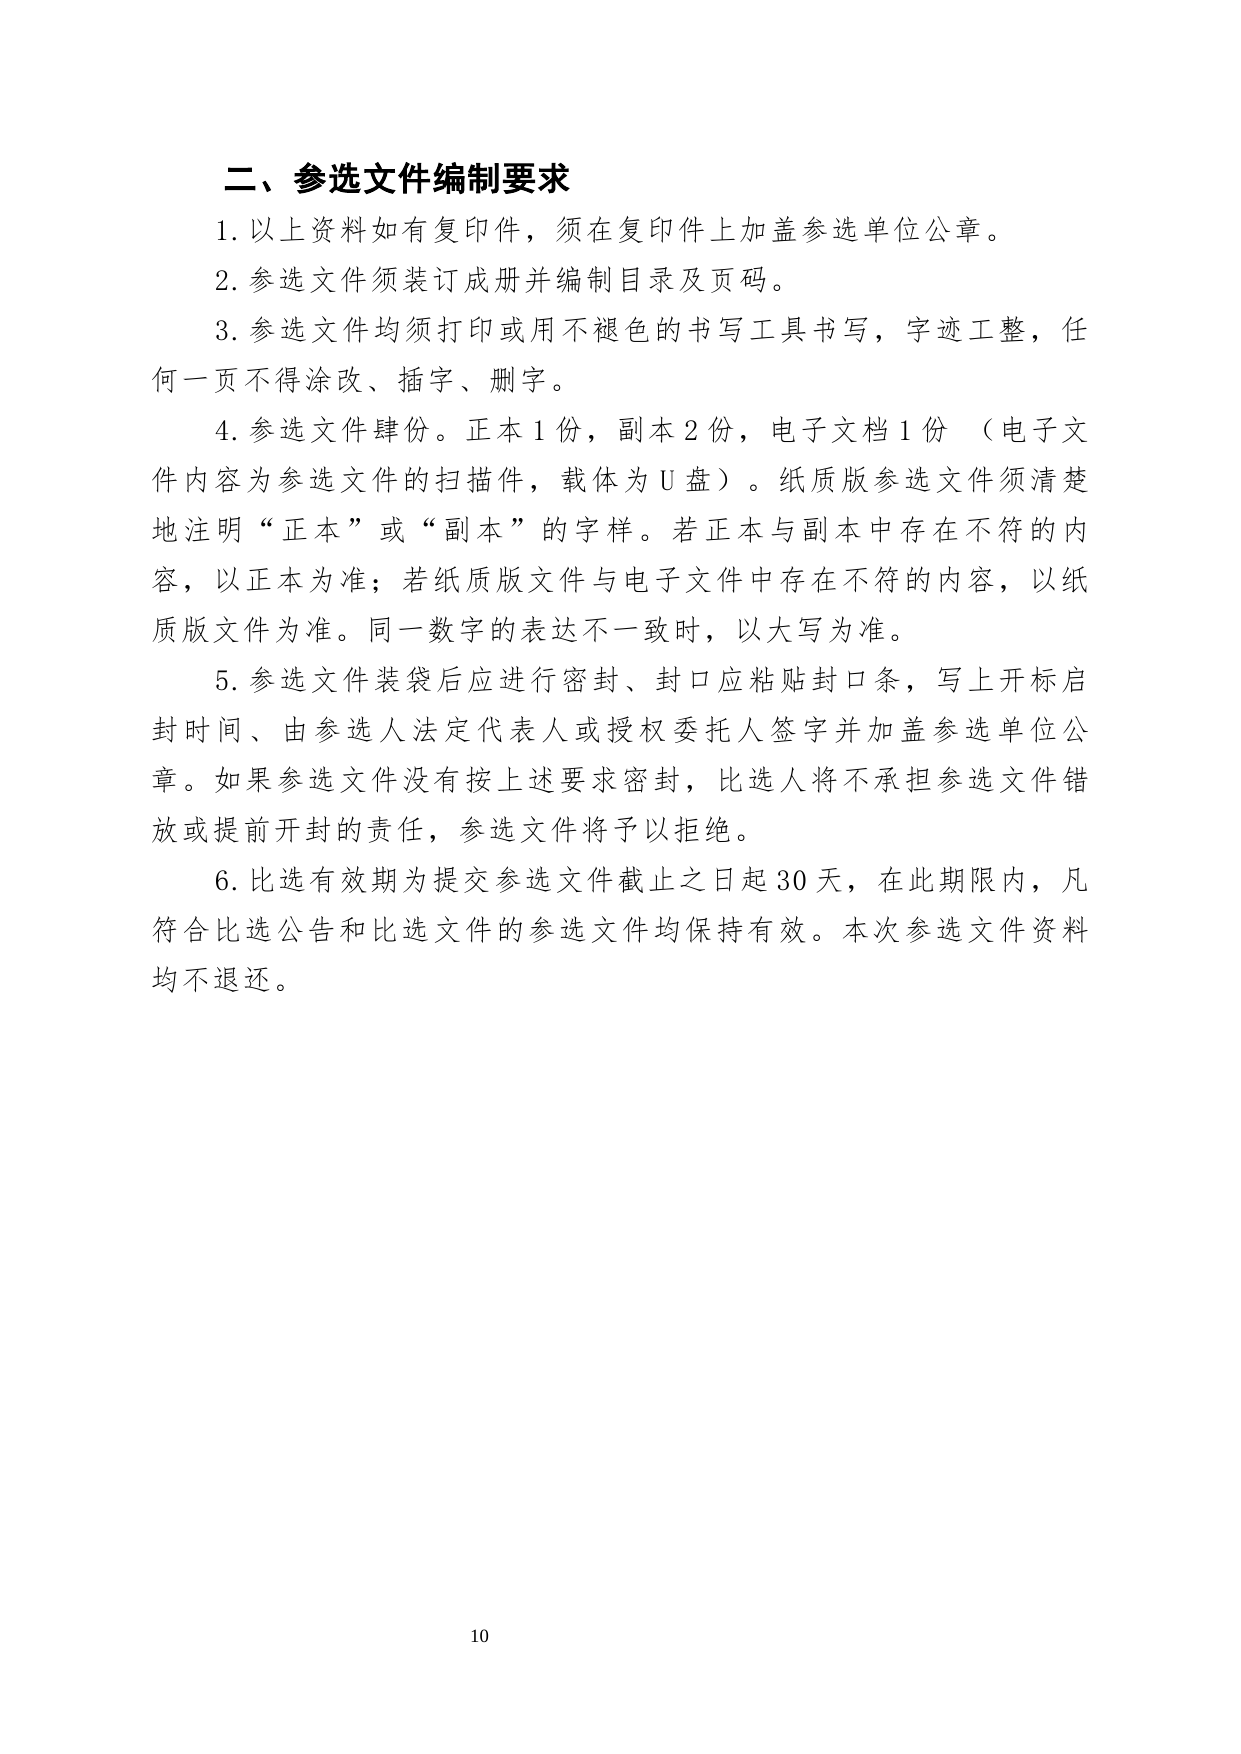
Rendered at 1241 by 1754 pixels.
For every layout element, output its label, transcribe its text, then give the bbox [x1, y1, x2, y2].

text 4.参选文件肆份。正本1份，副本2份，电子文档1份 （电子文件内容为参选文件的扫描件，载体为U盘）。纸质版参选文件须清楚地注明“正本”或“副本”的字样。若正本与副本中存在不符的内容，以正本为准；若纸质版文件与电子文件中存在不符的内容，以纸质版文件为准。同一数字的表达不一致时，以大写为准。 [150, 400, 1090, 650]
text 5.参选文件装袋后应进行密封、封口应粘贴封口条，写上开标启封时间、由参选人法定代表人或授权委托人签字并加盖参选单位公章。如果参选文件没有按上述要求密封，比选人将不承担参选文件错放或提前开封的责任，参选文件将予以拒绝。 [150, 650, 1090, 850]
text 3.参选文件均须打印或用不褪色的书写工具书写，字迹工整，任何一页不得涂改、插字、删字。 [150, 300, 1090, 400]
text 6.比选有效期为提交参选文件截止之日起30天，在此期限内，凡符合比选公告和比选文件的参选文件均保持有效。本次参选文件资料均不退还。 [150, 850, 1090, 1000]
text 2.参选文件须装订成册并编制目录及页码。 [150, 250, 1090, 300]
text 1.以上资料如有复印件，须在复印件上加盖参选单位公章。 [150, 200, 1090, 250]
list 二、参选文件编制要求 [150, 150, 1090, 200]
